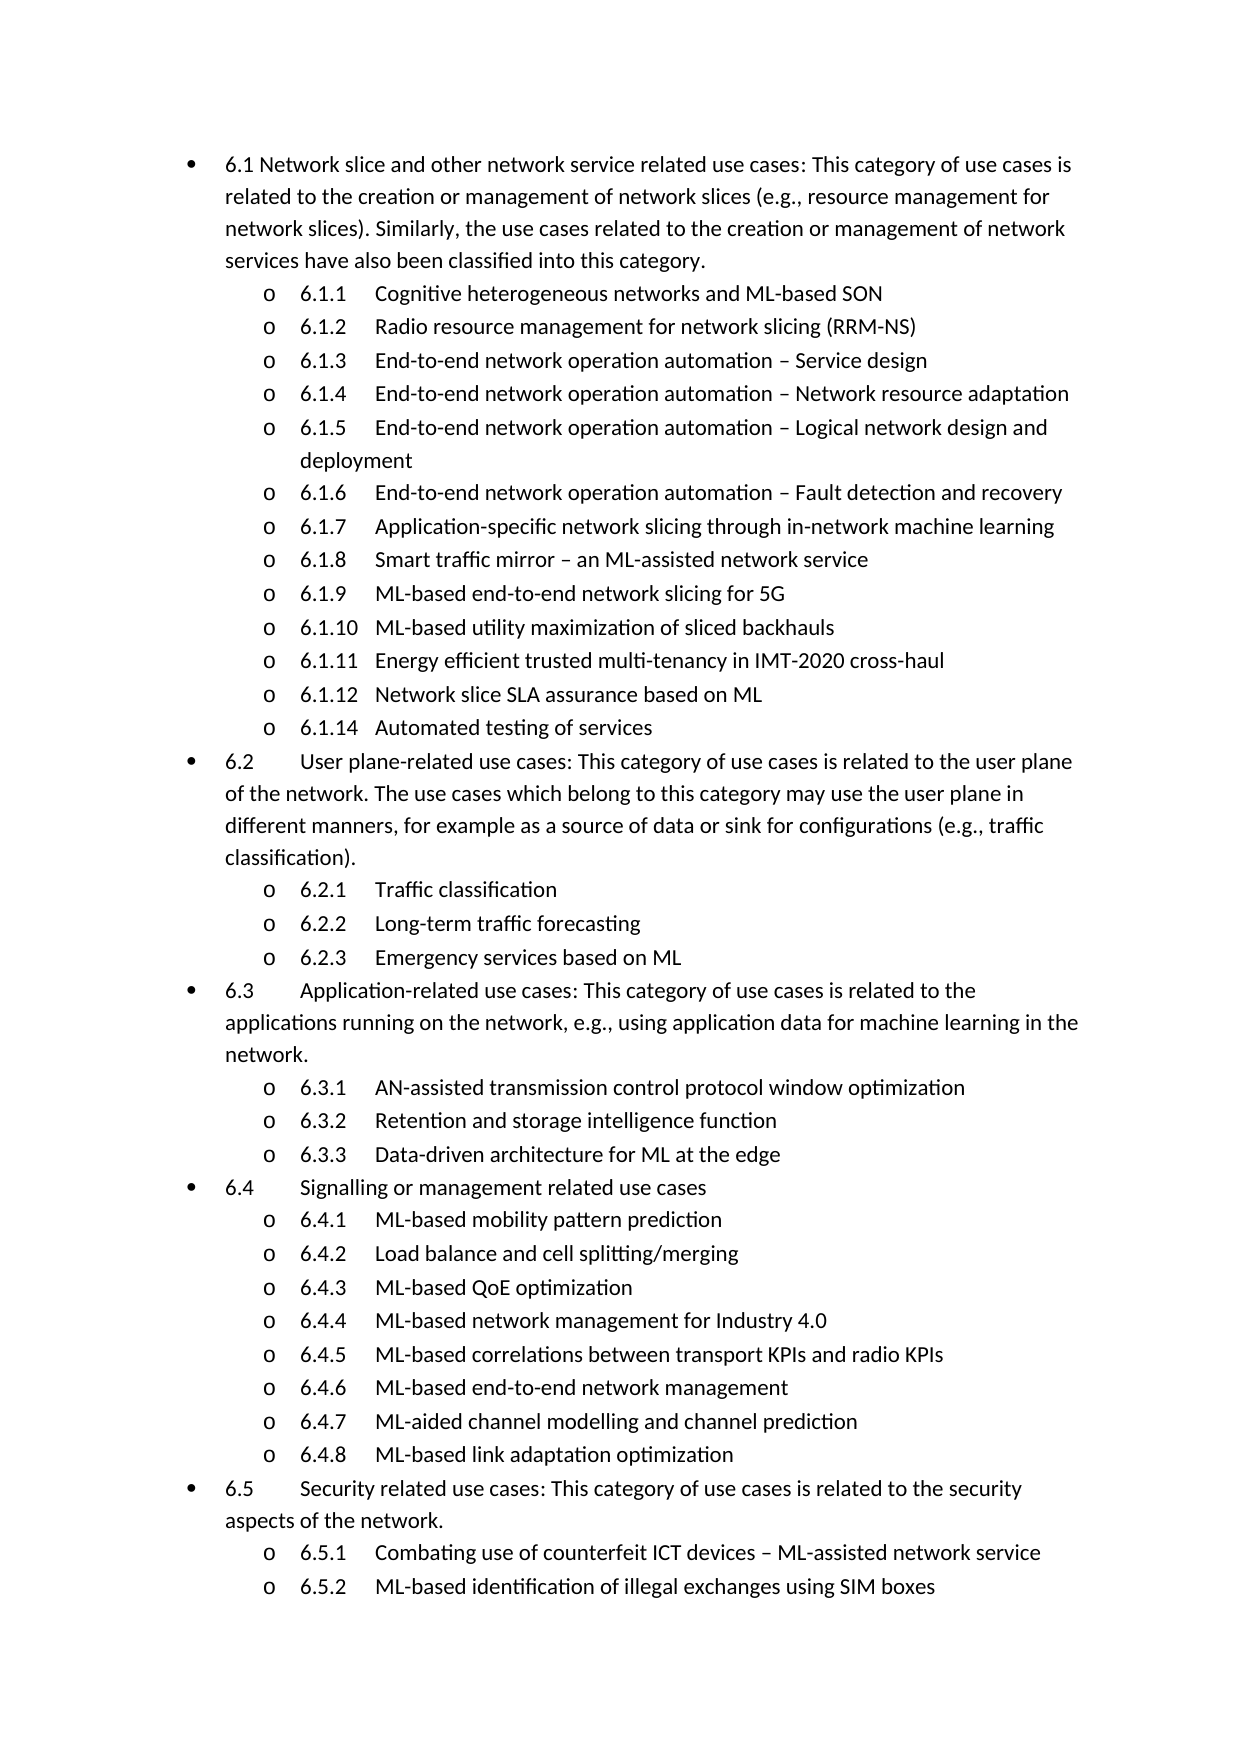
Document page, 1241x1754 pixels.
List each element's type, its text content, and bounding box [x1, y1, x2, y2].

list 6.3.1 AN-assisted transmission control protocol window optimization [262, 1073, 1090, 1102]
list 6.1.3 End-to-end network operation automation – Service design [262, 346, 1090, 375]
list 6.2.2 Long-term traffic forecasting [262, 909, 1090, 938]
list 6.4.7 ML-aided channel modelling and channel prediction [262, 1407, 1090, 1436]
list 6.1.2 Radio resource management for network slicing (RRM-NS) [262, 312, 1090, 341]
list 6.4.8 ML-based link adaptation optimization [262, 1440, 1090, 1469]
list 6.1.5 End-to-end network operation automation – Logical network design and deployment [262, 413, 1090, 474]
list 6.1.9 ML-based end-to-end network slicing for 5G [262, 579, 1090, 608]
list 6.4.4 ML-based network management for Industry 4.0 [262, 1306, 1090, 1335]
list 6.4.6 ML-based end-to-end network management [262, 1373, 1090, 1402]
list 6.1.1 Cognitive heterogeneous networks and ML-based SON [262, 279, 1090, 308]
list 6.4 Signalling or management related use cases [187, 1173, 1090, 1201]
list 6.1.11 Energy efficient trusted multi-tenancy in IMT-2020 cross-haul [262, 646, 1090, 675]
list 6.3 Application-related use cases: This category of use cases is related to the applications running on the network, e.g., using application data for machine learning in the network. [187, 976, 1090, 1068]
list 6.1.4 End-to-end network operation automation – Network resource adaptation [262, 379, 1090, 408]
list 6.1.8 Smart traffic mirror – an ML-assisted network service [262, 546, 1090, 575]
list 6.3.3 Data-driven architecture for ML at the edge [262, 1140, 1090, 1169]
list 6.1.6 End-to-end network operation automation – Fault detection and recovery [262, 478, 1090, 508]
list 6.4.3 ML-based QoE optimization [262, 1273, 1090, 1302]
list 6.1.7 Application-specific network slicing through in-network machine learning [262, 512, 1090, 541]
list 6.1.14 Automated testing of services [262, 713, 1090, 742]
list 6.2.3 Emergency services based on ML [262, 943, 1090, 972]
list 6.1 Network slice and other network service related use cases: This category of use cases is related to the creation or management of network slices (e.g., resource management for network slices). Similarly, the use cases related to the creation or management of network services have also been classified into this category. [187, 150, 1090, 274]
list 6.1.12 Network slice SLA assurance based on ML [262, 680, 1090, 709]
list 6.2 User plane-related use cases: This category of use cases is related to the user plane of the network. The use cases which belong to this category may use the user plane in different manners, for example as a source of data or sink for configurations (e.g., traffic classification). [187, 747, 1090, 871]
list 6.5.1 Combating use of counterfeit ICT devices – ML-assisted network service [262, 1538, 1090, 1567]
list 6.4.5 ML-based correlations between transport KPIs and radio KPIs [262, 1340, 1090, 1369]
list 6.2.1 Traffic classification [262, 876, 1090, 905]
list 6.5 Security related use cases: This category of use cases is related to the security aspects of the network. [187, 1474, 1090, 1534]
list 6.3.2 Retention and storage intelligence function [262, 1106, 1090, 1135]
list 6.1.10 ML-based utility maximization of sliced backhauls [262, 613, 1090, 642]
list 6.4.1 ML-based mobility pattern prediction [262, 1206, 1090, 1235]
list 6.5.2 ML-based identification of illegal exchanges using SIM boxes [262, 1572, 1090, 1601]
list 6.4.2 Load balance and cell splitting/merging [262, 1239, 1090, 1268]
